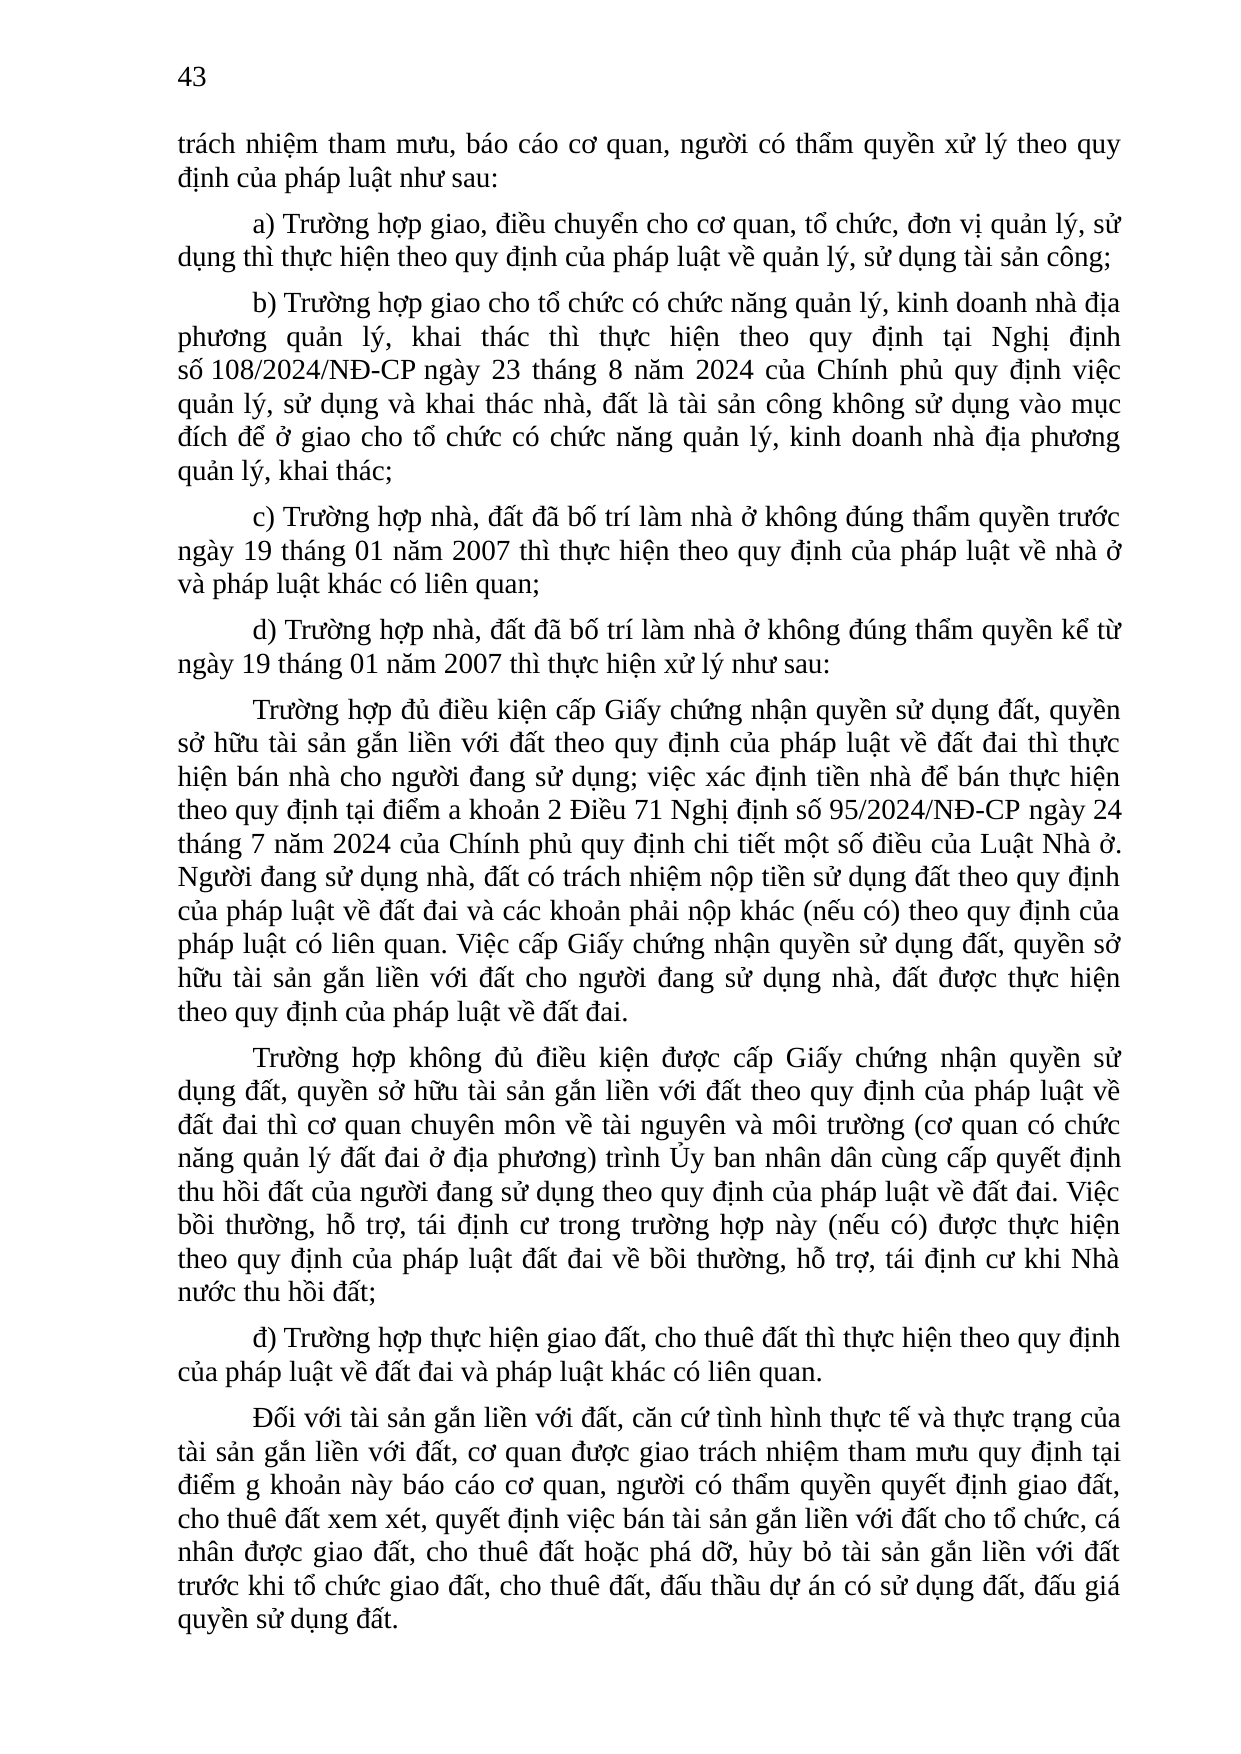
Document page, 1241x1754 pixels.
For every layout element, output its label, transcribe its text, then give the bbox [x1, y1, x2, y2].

text d) Trường hợp nhà, đất đã bố trí làm nhà ở không đúng thẩm quyền kể từ ngày 19 tháng 01 năm 2007 thì thực hiện xử lý như sau: [177, 612, 1122, 679]
text a) Trường hợp giao, điều chuyển cho cơ quan, tổ chức, đơn vị quản lý, sử dụng thì thực hiện theo quy định của pháp luật về quản lý, sử dụng tài sản công; [177, 206, 1122, 273]
text Đối với tài sản gắn liền với đất, căn cứ tình hình thực tế và thực trạng của tài sản gắn liền với đất, cơ quan được giao trách nhiệm tham mưu quy định tại điểm g khoản này báo cáo cơ quan, người có thẩm quyền quyết định giao đất, cho thuê đất xem xét, quyết định việc bán tài sản gắn liền với đất cho tổ chức, cá nhân được giao đất, cho thuê đất hoặc phá dỡ, hủy bỏ tài sản gắn liền với đất trước khi tổ chức giao đất, cho thuê đất, đấu thầu dự án có sử dụng đất, đấu giá quyền sử dụng đất. [177, 1400, 1122, 1635]
text Trường hợp không đủ điều kiện được cấp Giấy chứng nhận quyền sử dụng đất, quyền sở hữu tài sản gắn liền với đất theo quy định của pháp luật về đất đai thì cơ quan chuyên môn về tài nguyên và môi trường (cơ quan có chức năng quản lý đất đai ở địa phương) trình Ủy ban nhân dân cùng cấp quyết định thu hồi đất của người đang sử dụng theo quy định của pháp luật về đất đai. Việc bồi thường, hỗ trợ, tái định cư trong trường hợp này (nếu có) được thực hiện theo quy định của pháp luật đất đai về bồi thường, hỗ trợ, tái định cư khi Nhà nước thu hồi đất; [177, 1040, 1122, 1308]
text đ) Trường hợp thực hiện giao đất, cho thuê đất thì thực hiện theo quy định của pháp luật về đất đai và pháp luật khác có liên quan. [177, 1321, 1122, 1388]
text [177, 126, 1122, 193]
text b) Trường hợp giao cho tổ chức có chức năng quản lý, kinh doanh nhà địa phương quản lý, khai thác thì thực hiện theo quy định tại Nghị định số 108/2024/NĐ-CP ngày 23 tháng 8 năm 2024 của Chính phủ quy định việc quản lý, sử dụng và khai thác nhà, đất là tài sản công không sử dụng vào mục đích để ở giao cho tổ chức có chức năng quản lý, kinh doanh nhà địa phương quản lý, khai thác; [177, 285, 1122, 487]
text c) Trường hợp nhà, đất đã bố trí làm nhà ở không đúng thẩm quyền trước ngày 19 tháng 01 năm 2007 thì thực hiện theo quy định của pháp luật về nhà ở và pháp luật khác có liên quan; [177, 499, 1122, 600]
text Trường hợp đủ điều kiện cấp Giấy chứng nhận quyền sử dụng đất, quyền sở hữu tài sản gắn liền với đất theo quy định của pháp luật về đất đai thì thực hiện bán nhà cho người đang sử dụng; việc xác định tiền nhà để bán thực hiện theo quy định tại điểm a khoản 2 Điều 71 Nghị định số 95/2024/NĐ-CP ngày 24 tháng 7 năm 2024 của Chính phủ quy định chi tiết một số điều của Luật Nhà ở. Người đang sử dụng nhà, đất có trách nhiệm nộp tiền sử dụng đất theo quy định của pháp luật về đất đai và các khoản phải nộp khác (nếu có) theo quy định của pháp luật có liên quan. Việc cấp Giấy chứng nhận quyền sử dụng đất, quyền sở hữu tài sản gắn liền với đất cho người đang sử dụng nhà, đất được thực hiện theo quy định của pháp luật về đất đai. [177, 692, 1122, 1027]
